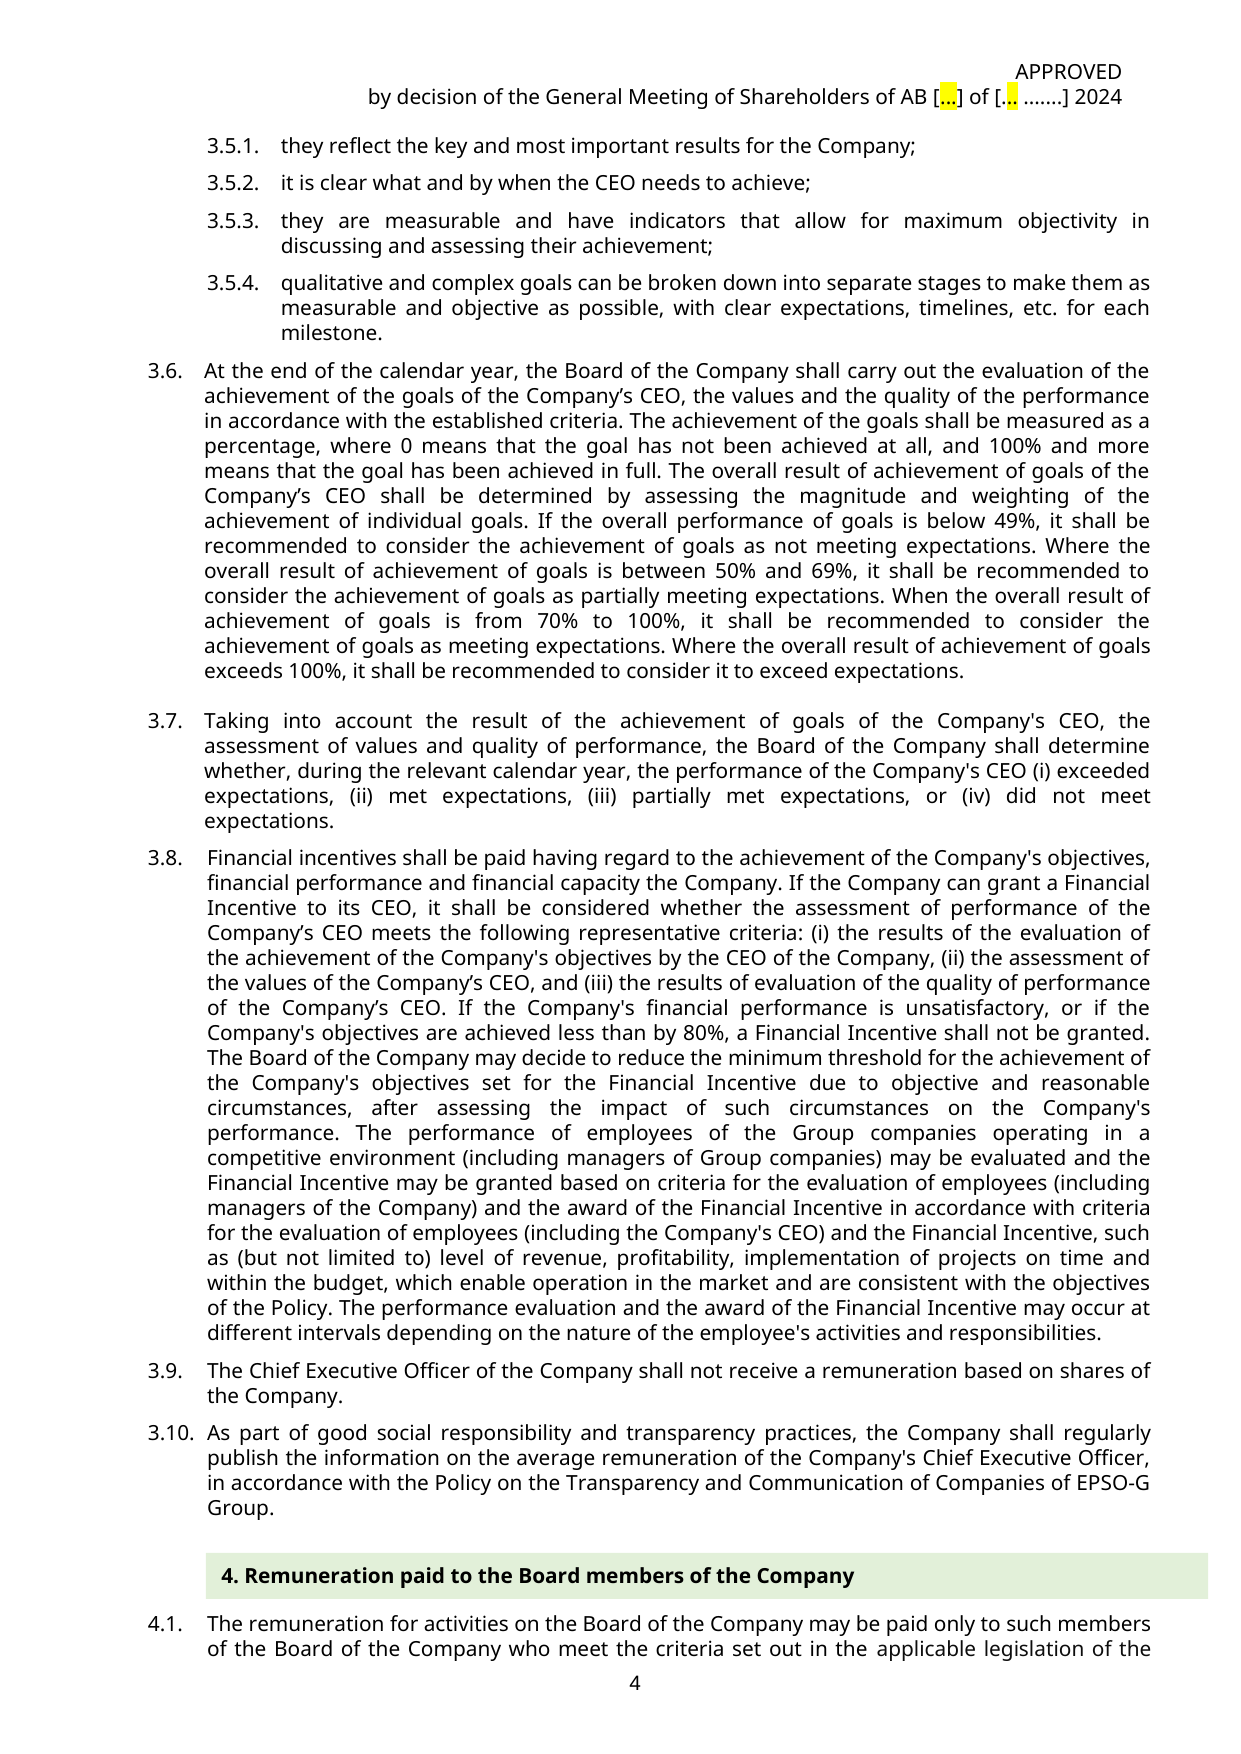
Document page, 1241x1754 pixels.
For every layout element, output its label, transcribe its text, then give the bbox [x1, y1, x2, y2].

list they reflect the key and most important results for the Company; [207, 133, 1152, 158]
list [148, 1611, 1152, 1661]
list it is clear what and by when the CEO needs to achieve; [207, 171, 1152, 196]
list qualitative and complex goals can be broken down into separate stages to make them as measurable and objective as possible, with clear expectations, timelines, etc. for each milestone. [207, 271, 1152, 346]
list Financial incentives shall be paid having regard to the achievement of the Company's objectives, financial performance and financial capacity the Company. If the Company can grant a Financial Incentive to its CEO, it shall be considered whether the assessment of performance of the Company’s CEO meets the following representative criteria: (i) the results of the evaluation of the achievement of the Company's objectives by the CEO of the Company, (ii) the assessment of the values of the Company’s CEO, and (iii) the results of evaluation of the quality of performance of the Company’s CEO. If the Company's financial performance is unsatisfactory, or if the Company's objectives are achieved less than by 80%, a Financial Incentive shall not be granted. The Board of the Company may decide to reduce the minimum threshold for the achievement of the Company's objectives set for the Financial Incentive due to objective and reasonable circumstances, after assessing the impact of such circumstances on the Company's performance. The performance of employees of the Group companies operating in a competitive environment (including managers of Group companies) may be evaluated and the Financial Incentive may be granted based on criteria for the evaluation of employees (including managers of the Company) and the award of the Financial Incentive in accordance with criteria for the evaluation of employees (including the Company's CEO) and the Financial Incentive, such as (but not limited to) level of revenue, profitability, implementation of projects on time and within the budget, which enable operation in the market and are consistent with the objectives of the Policy. The performance evaluation and the award of the Financial Incentive may occur at different intervals depending on the nature of the employee's activities and responsibilities. [148, 846, 1152, 1346]
list At the end of the calendar year, the Board of the Company shall carry out the evaluation of the achievement of the goals of the Company’s CEO, the values and the quality of the performance in accordance with the established criteria. The achievement of the goals shall be measured as a percentage, where 0 means that the goal has not been achieved at all, and 100% and more means that the goal has been achieved in full. The overall result of achievement of goals of the Company’s CEO shall be determined by assessing the magnitude and weighting of the achievement of individual goals. If the overall performance of goals is below 49%, it shall be recommended to consider the achievement of goals as not meeting expectations. Where the overall result of achievement of goals is between 50% and 69%, it shall be recommended to consider the achievement of goals as partially meeting expectations. When the overall result of achievement of goals is from 70% to 100%, it shall be recommended to consider the achievement of goals as meeting expectations. Where the overall result of achievement of goals exceeds 100%, it shall be recommended to consider it to exceed expectations. [148, 358, 1152, 683]
list they are measurable and have indicators that allow for maximum objectivity in discussing and assessing their achievement; [207, 208, 1152, 258]
list As part of good social responsibility and transparency practices, the Company shall regularly publish the information on the average remuneration of the Company's Chief Executive Officer, in accordance with the Policy on the Transparency and Communication of Companies of EPSO-G Group. [148, 1421, 1152, 1521]
list The Chief Executive Officer of the Company shall not receive a remuneration based on shares of the Company. [148, 1358, 1152, 1408]
list Taking into account the result of the achievement of goals of the Company's CEO, the assessment of values and quality of performance, the Board of the Company shall determine whether, during the relevant calendar year, the performance of the Company's CEO (i) exceeded expectations, (ii) met expectations, (iii) partially met expectations, or (iv) did not meet expectations. [148, 708, 1152, 833]
